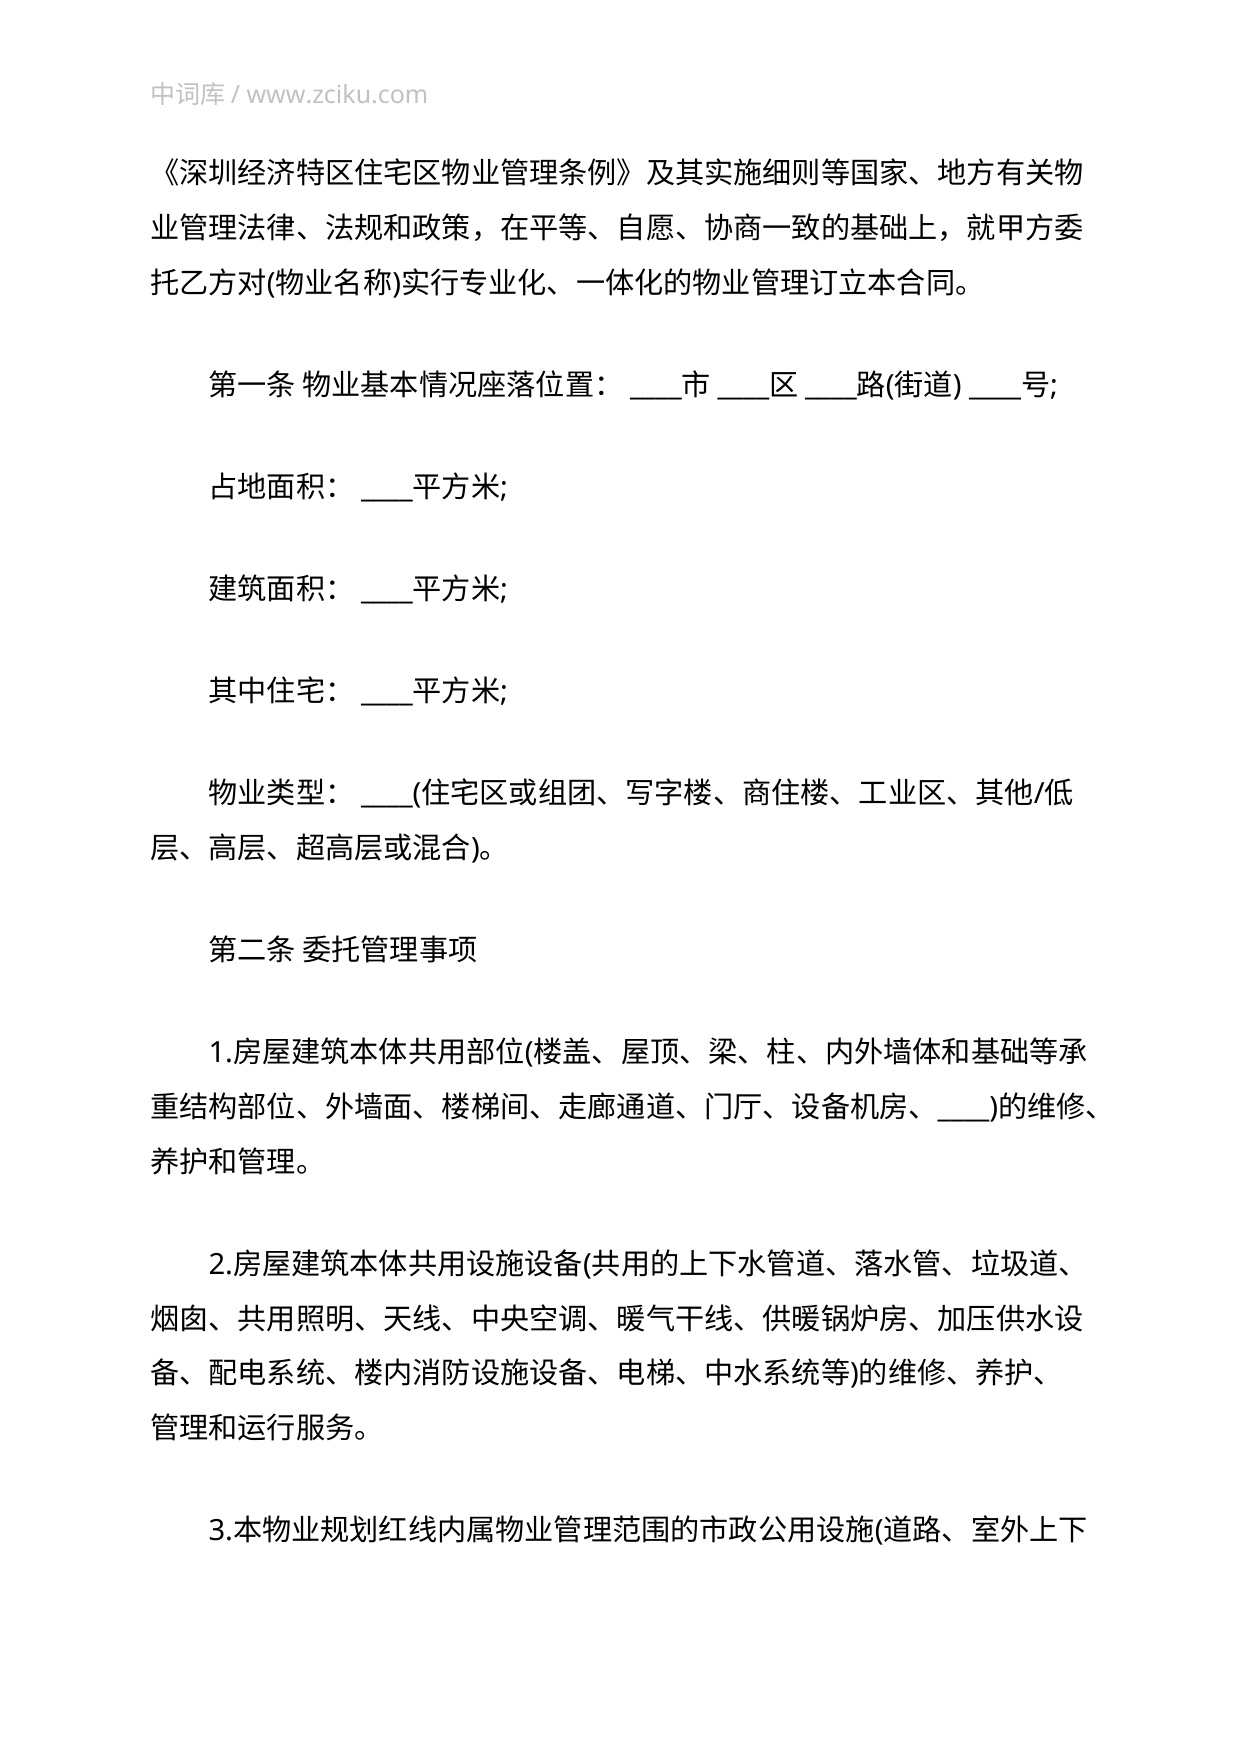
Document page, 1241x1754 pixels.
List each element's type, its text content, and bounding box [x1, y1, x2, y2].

text 第一条 物业基本情况座落位置： ____市 ____区 ____路(街道) ____号; [150, 362, 1090, 404]
text 占地面积： ____平方米; [150, 464, 1090, 506]
text 其中住宅： ____平方米; [150, 668, 1090, 710]
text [150, 1507, 1090, 1549]
text 物业类型： ____(住宅区或组团、写字楼、商住楼、工业区、其他/低层、高层、超高层或混合)。 [150, 770, 1090, 867]
text 1.房屋建筑本体共用部位(楼盖、屋顶、梁、柱、内外墙体和基础等承重结构部位、外墙面、楼梯间、走廊通道、门厅、设备机房、____)的维修、养护和管理。 [150, 1028, 1090, 1181]
text 2.房屋建筑本体共用设施设备(共用的上下水管道、落水管、垃圾道、烟囱、共用照明、天线、中央空调、暖气干线、供暖锅炉房、加压供水设备、配电系统、楼内消防设施设备、电梯、中水系统等)的维修、养护、管理和运行服务。 [150, 1240, 1090, 1447]
text 第二条 委托管理事项 [150, 927, 1090, 969]
text 建筑面积： ____平方米; [150, 566, 1090, 608]
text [150, 150, 1090, 302]
